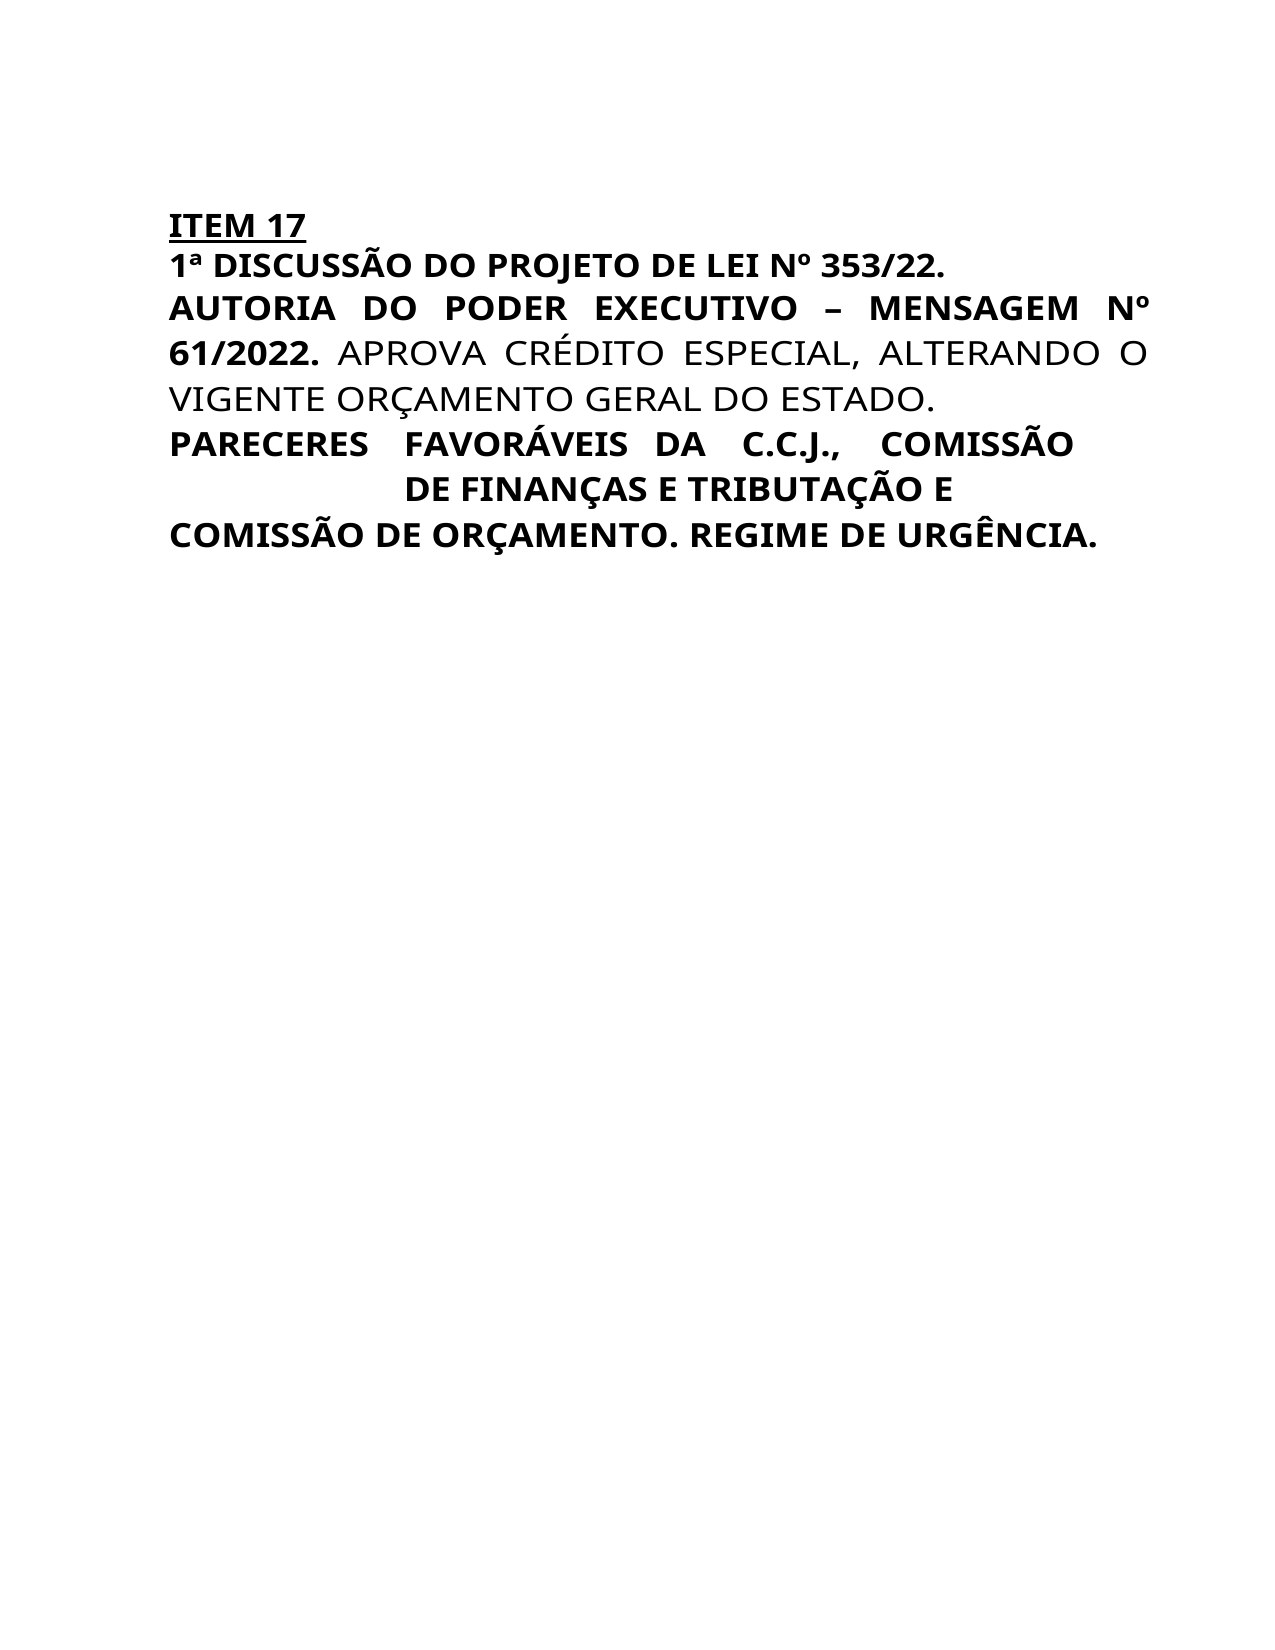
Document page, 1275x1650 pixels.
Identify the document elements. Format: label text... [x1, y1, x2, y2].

text 1ª DISCUSSÃO DO PROJETO DE LEI Nº 353/22. [169, 247, 1200, 284]
text PARECERES FAVORÁVEIS DA C.C.J., COMISSÃO DE FINANÇAS E TRIBUTAÇÃO E COMISSÃO DE ORÇAMENTO. REGIME DE URGÊNCIA. [169, 421, 1144, 557]
text AUTORIA DO PODER EXECUTIVO – MENSAGEM Nº 61/2022. APROVA CRÉDITO ESPECIAL, ALTERANDO O VIGENTE ORÇAMENTO GERAL DO ESTADO. [169, 284, 1150, 421]
text ITEM 17 [169, 203, 1200, 247]
